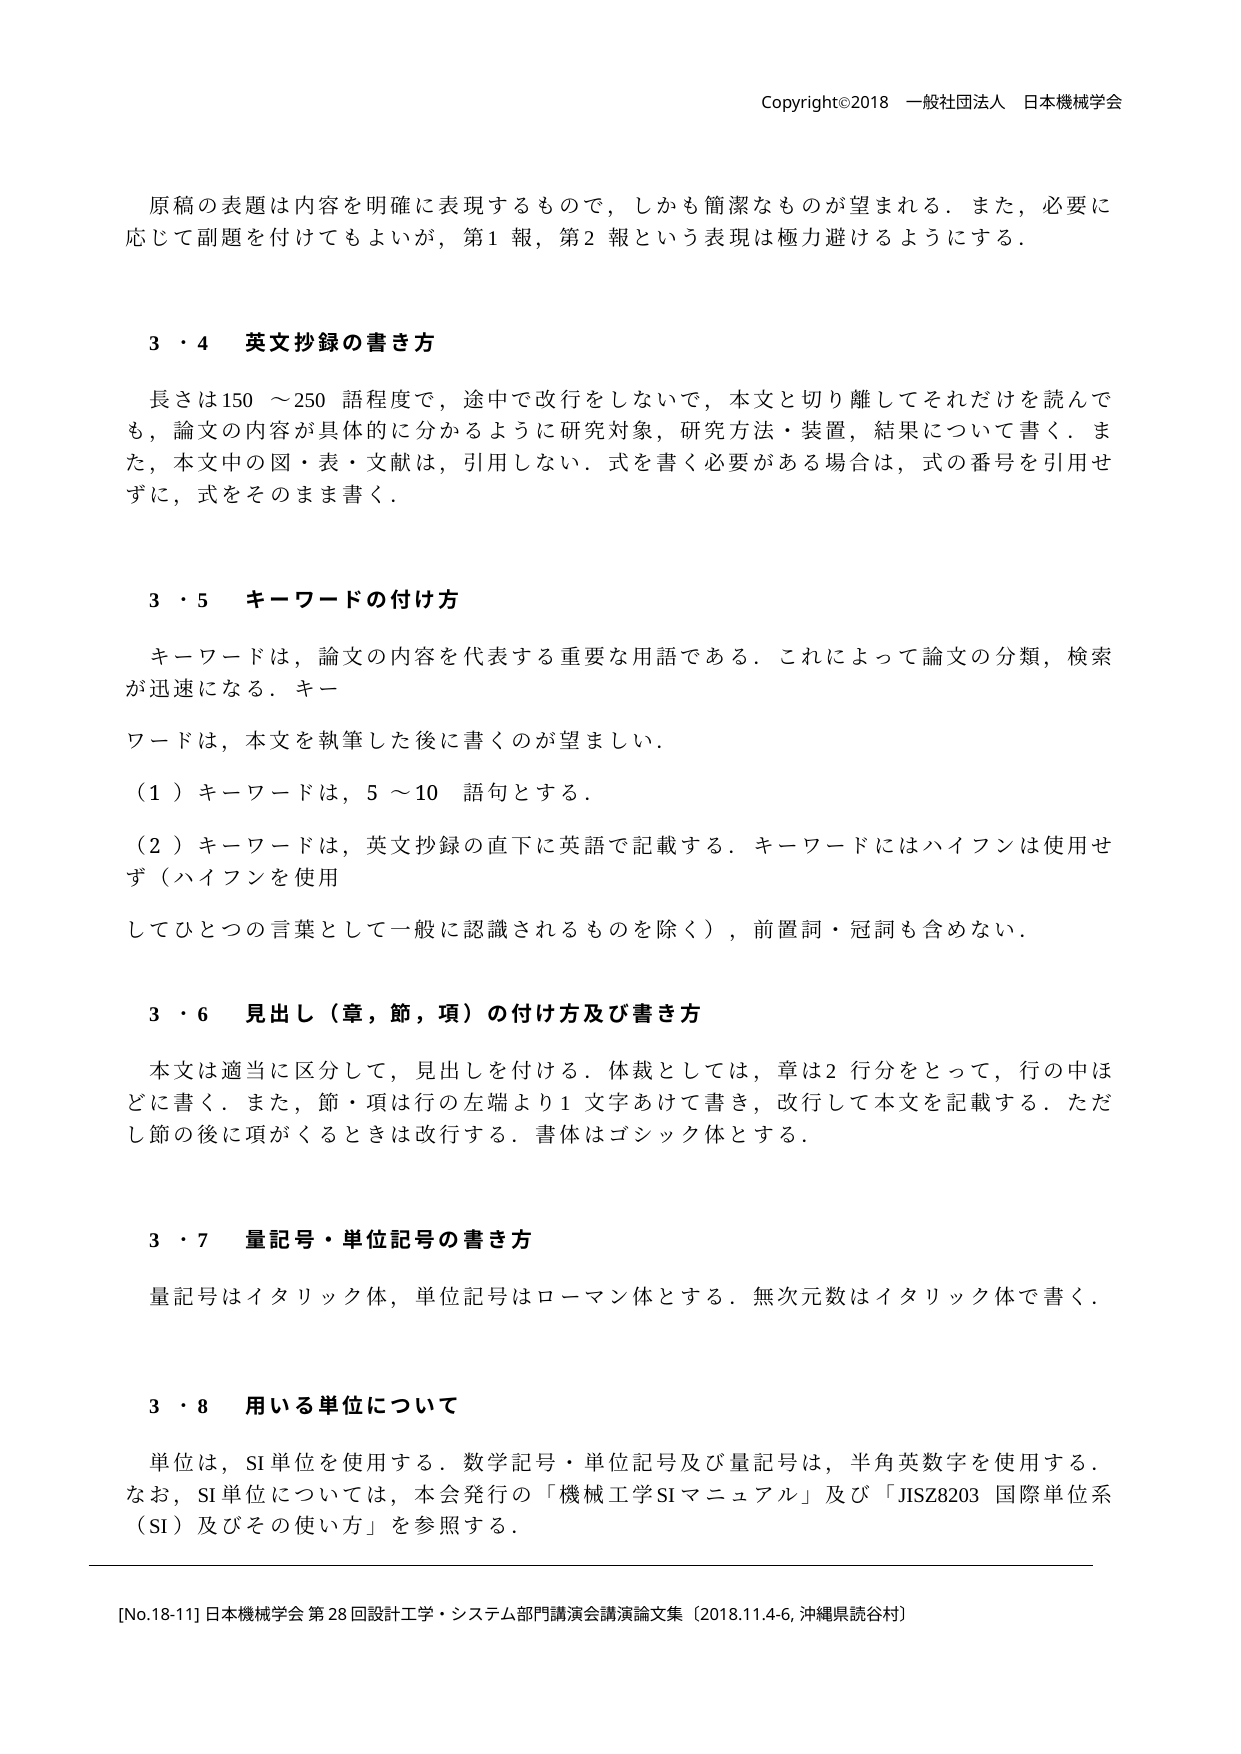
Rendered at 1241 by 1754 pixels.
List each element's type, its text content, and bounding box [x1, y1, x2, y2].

text 3・8 用いる単位について [145, 1389, 1116, 1420]
text （1）キーワードは，5～10 語句とする． [125, 776, 1116, 808]
text キーワードは，論文の内容を代表する重要な用語である．これによって論文の分類，検索が迅速になる．キー [125, 639, 1116, 703]
text してひとつの言葉として一般に認識されるものを除く），前置詞・冠詞も含めない． [125, 913, 1116, 976]
text 3・6 見出し（章，節，項）の付け方及び書き方 [145, 997, 1116, 1029]
text 単位は，SI単位を使用する．数学記号・単位記号及び量記号は，半角英数字を使用する．なお，SI単位については，本会発行の「機械工学SIマニュアル」及び「JISZ8203 国際単位系（SI）及びその使い方」を参照する． [125, 1446, 1116, 1541]
text 3・4 英文抄録の書き方 [145, 326, 1116, 357]
text 原稿の表題は内容を明確に表現するもので，しかも簡潔なものが望まれる．また，必要に応じて副題を付けてもよいが，第1報，第2報という表現は極力避けるようにする． [125, 189, 1116, 252]
text 本文は適当に区分して，見出しを付ける．体裁としては，章は2行分をとって，行の中ほどに書く．また，節・項は行の左端より1文字あけて書き，改行して本文を記載する．ただし節の後に項がくるときは改行する．書体はゴシック体とする． [125, 1054, 1116, 1149]
text ワードは，本文を執筆した後に書くのが望ましい． [125, 724, 1116, 755]
text （2）キーワードは，英文抄録の直下に英語で記載する．キーワードにはハイフンは使用せず（ハイフンを使用 [125, 829, 1116, 892]
text 量記号はイタリック体，単位記号はローマン体とする．無次元数はイタリック体で書く． [125, 1279, 1116, 1311]
text 3・5 キーワードの付け方 [145, 582, 1116, 614]
text 長さは150～250語程度で，途中で改行をしないで，本文と切り離してそれだけを読んでも，論文の内容が具体的に分かるように研究対象，研究方法・装置，結果について書く．また，本文中の図・表・文献は，引用しない．式を書く必要がある場合は，式の番号を引用せずに，式をそのまま書く． [125, 382, 1116, 509]
text 3・7 量記号・単位記号の書き方 [145, 1222, 1116, 1254]
